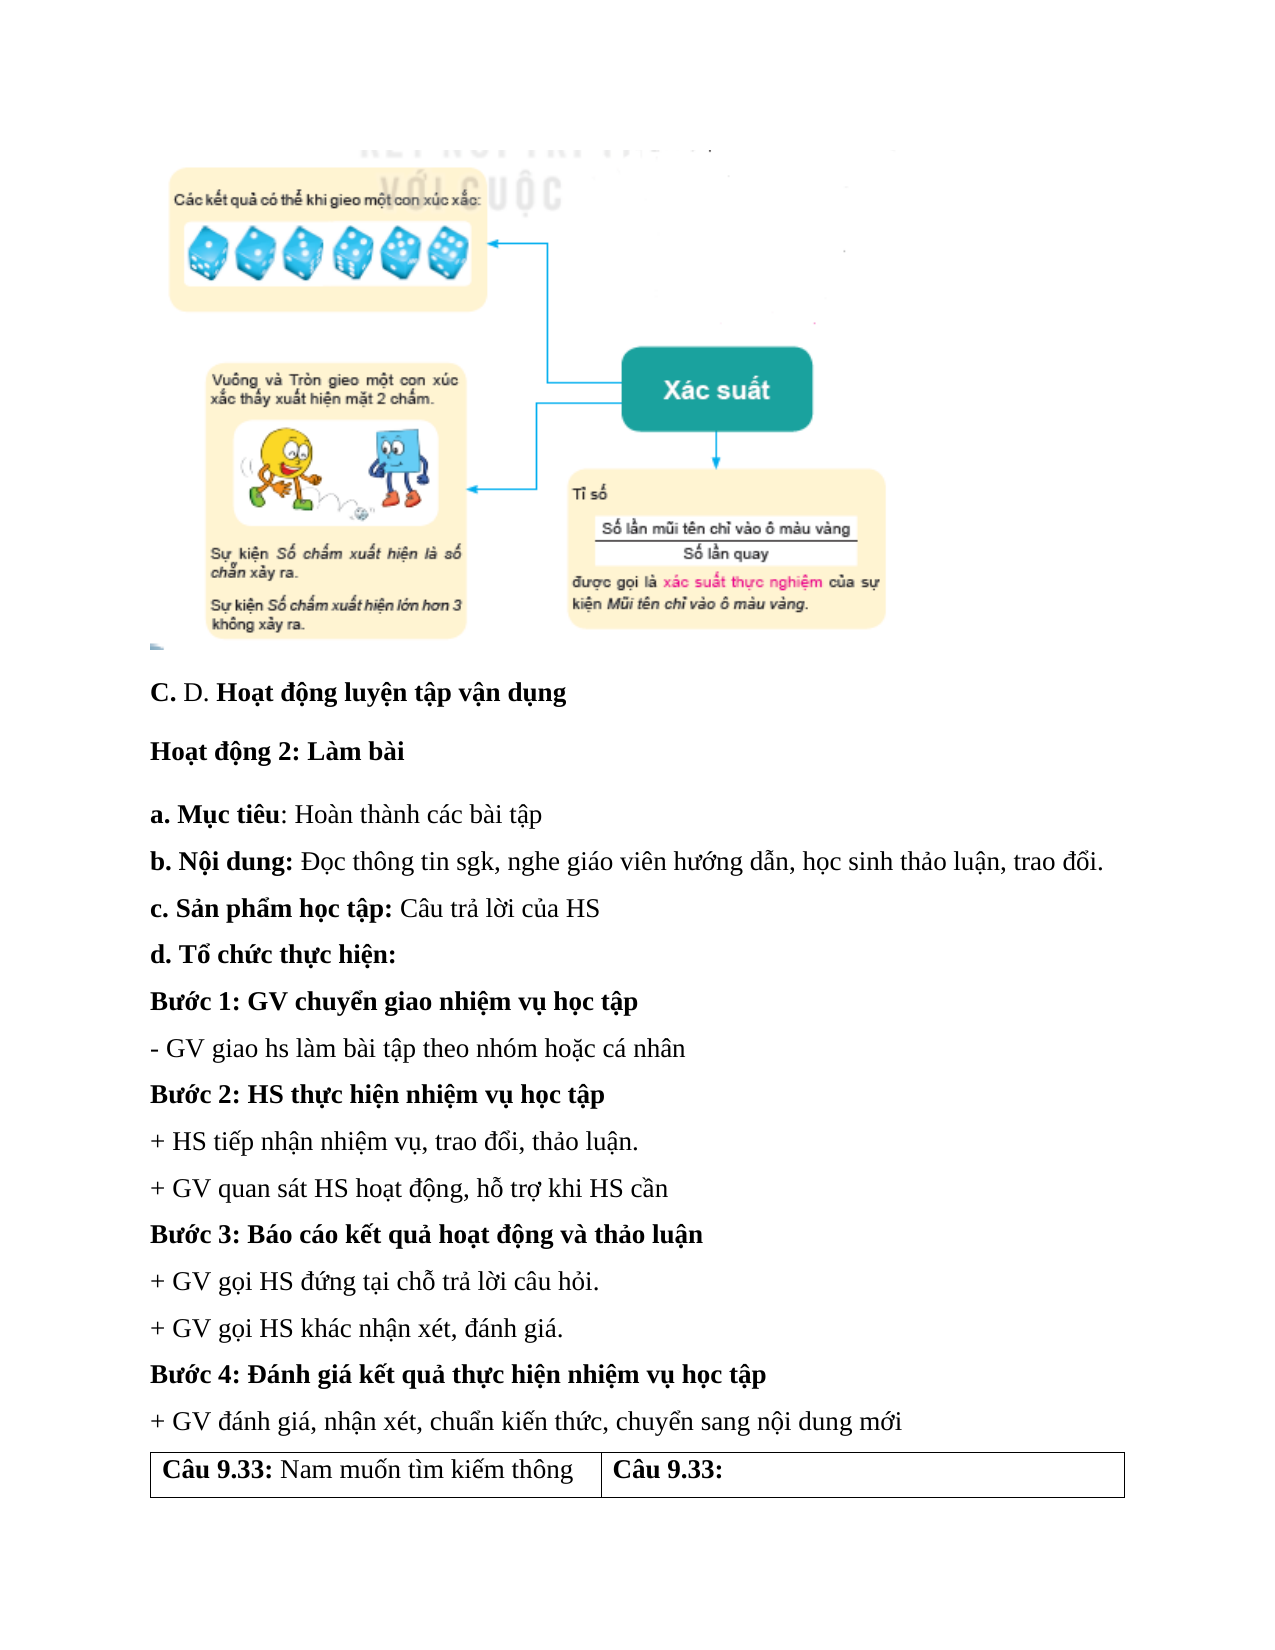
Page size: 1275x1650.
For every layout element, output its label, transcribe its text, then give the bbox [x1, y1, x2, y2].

text Bước 2: HS thực hiện nhiệm vụ học tập [150, 1078, 1125, 1109]
text Bước 1: GV chuyển giao nhiệm vụ học tập [150, 985, 1125, 1016]
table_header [602, 1453, 1124, 1497]
text - GV giao hs làm bài tập theo nhóm hoặc cá nhân [150, 1032, 1125, 1063]
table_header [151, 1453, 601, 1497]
text b. Nội dung: Đọc thông tin sgk, nghe giáo viên hướng dẫn, học sinh thảo luận, trao đổi. [150, 845, 1125, 876]
text Bước 3: Báo cáo kết quả hoạt động và thảo luận [150, 1218, 1125, 1249]
text + GV đánh giá, nhận xét, chuẩn kiến thức, chuyển sang nội dung mới [150, 1405, 1125, 1436]
text + GV gọi HS đứng tại chỗ trả lời câu hỏi. [150, 1265, 1125, 1296]
text + HS tiếp nhận nhiệm vụ, trao đổi, thảo luận. [150, 1125, 1125, 1156]
text c. Sản phẩm học tập: Câu trả lời của HS [150, 892, 1125, 923]
text + GV quan sát HS hoạt động, hỗ trợ khi HS cần [150, 1172, 1125, 1203]
text C. D. Hoạt động luyện tập vận dụng [150, 676, 1125, 707]
text Hoạt động 2: Làm bài [150, 735, 1125, 766]
text a. Mục tiêu: Hoàn thành các bài tập [150, 798, 1125, 829]
picture [150, 150, 922, 650]
text Bước 4: Đánh giá kết quả thực hiện nhiệm vụ học tập [150, 1358, 1125, 1389]
text d. Tổ chức thực hiện: [150, 938, 1125, 969]
text + GV gọi HS khác nhận xét, đánh giá. [150, 1312, 1125, 1343]
